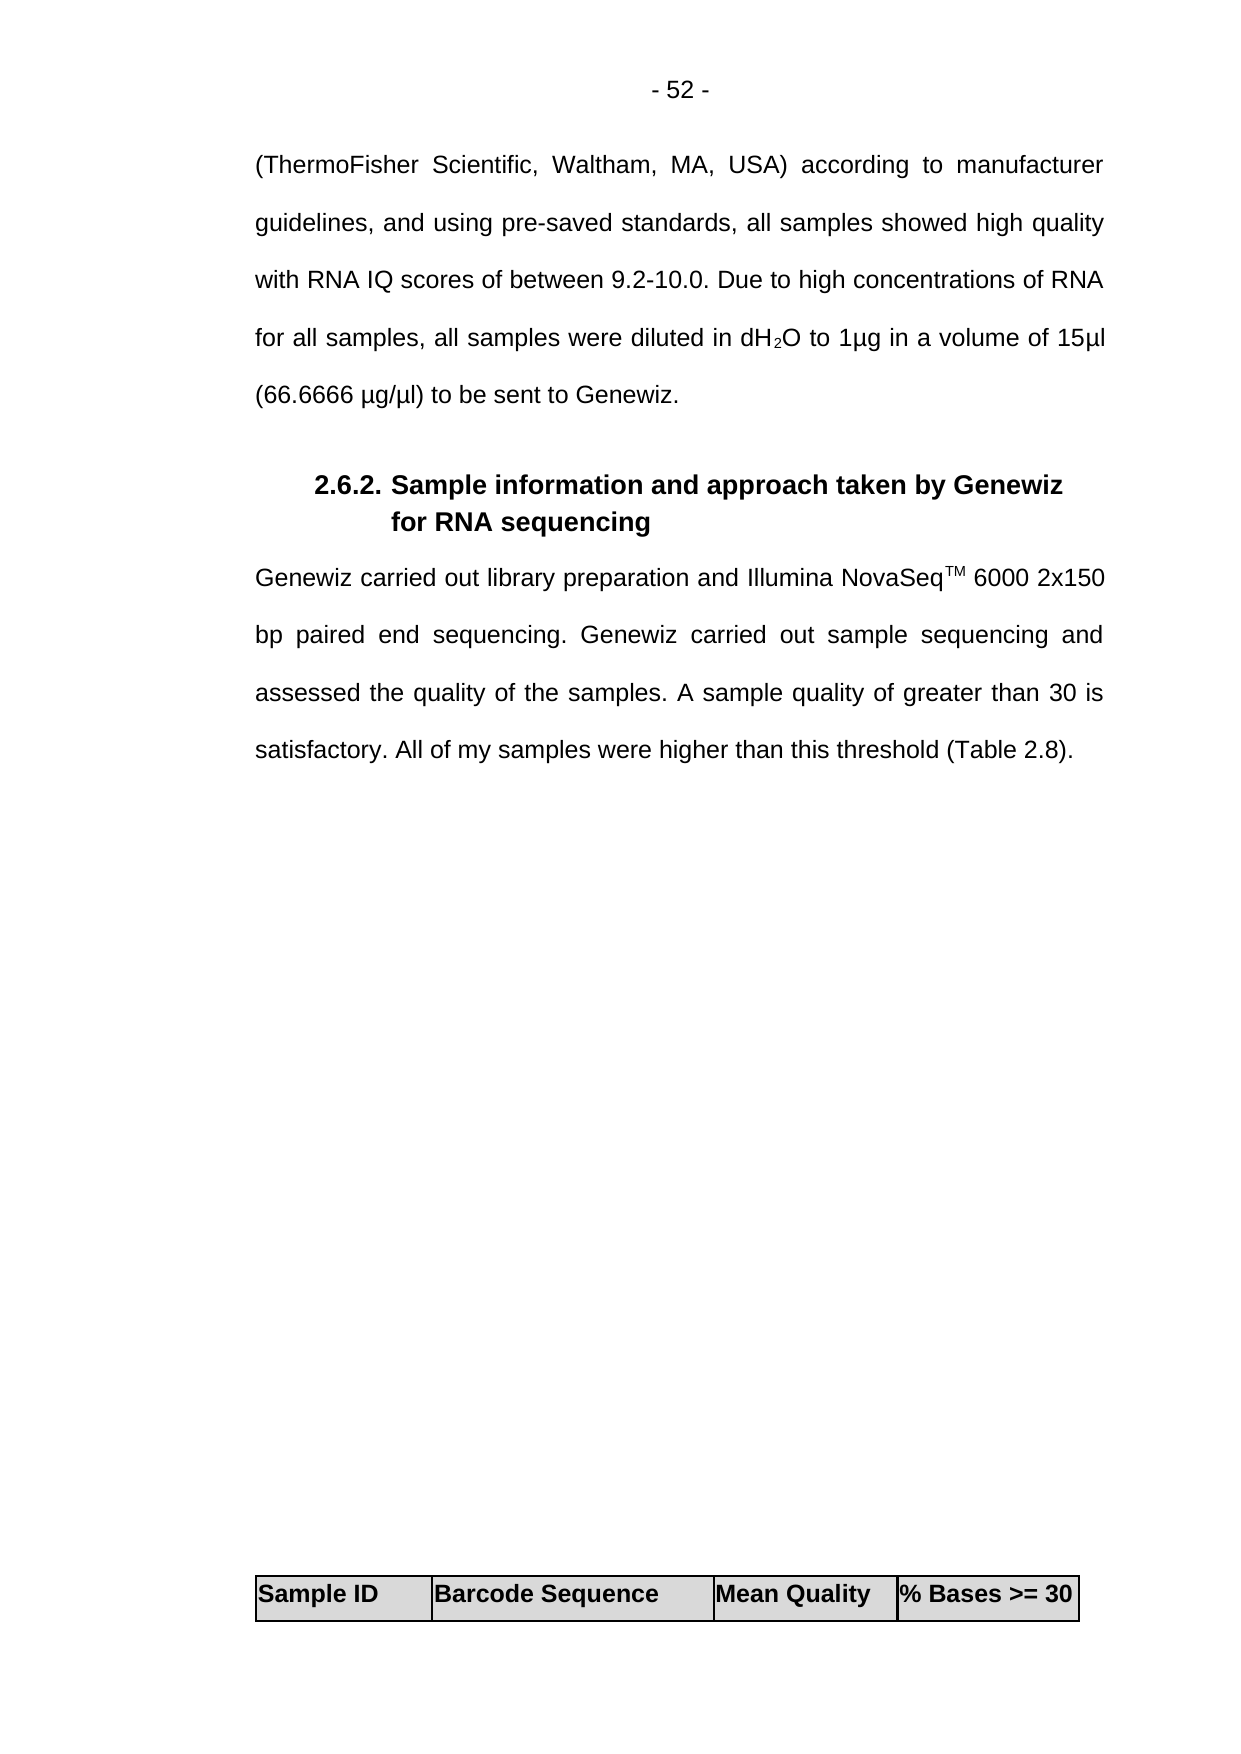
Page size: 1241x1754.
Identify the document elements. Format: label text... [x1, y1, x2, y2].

text Genewiz carried out library preparation and Illumina NovaSeqTM 6000 2x150 bp paired end sequencing. Genewiz carried out sample sequencing and assessed the quality of the samples. A sample quality of greater than 30 is satisfactory. All of my samples were higher than this threshold (Table 2.8). [255, 562, 1105, 764]
subtitle Sample information and approach taken by Genewiz for RNA sequencing [314, 462, 1105, 537]
table_header Sample ID [257, 1577, 431, 1620]
table_header Barcode Sequence [433, 1577, 713, 1620]
table_header Mean Quality Score [715, 1577, 896, 1620]
table_header % Bases >= 30 [899, 1577, 1078, 1620]
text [255, 150, 1105, 409]
